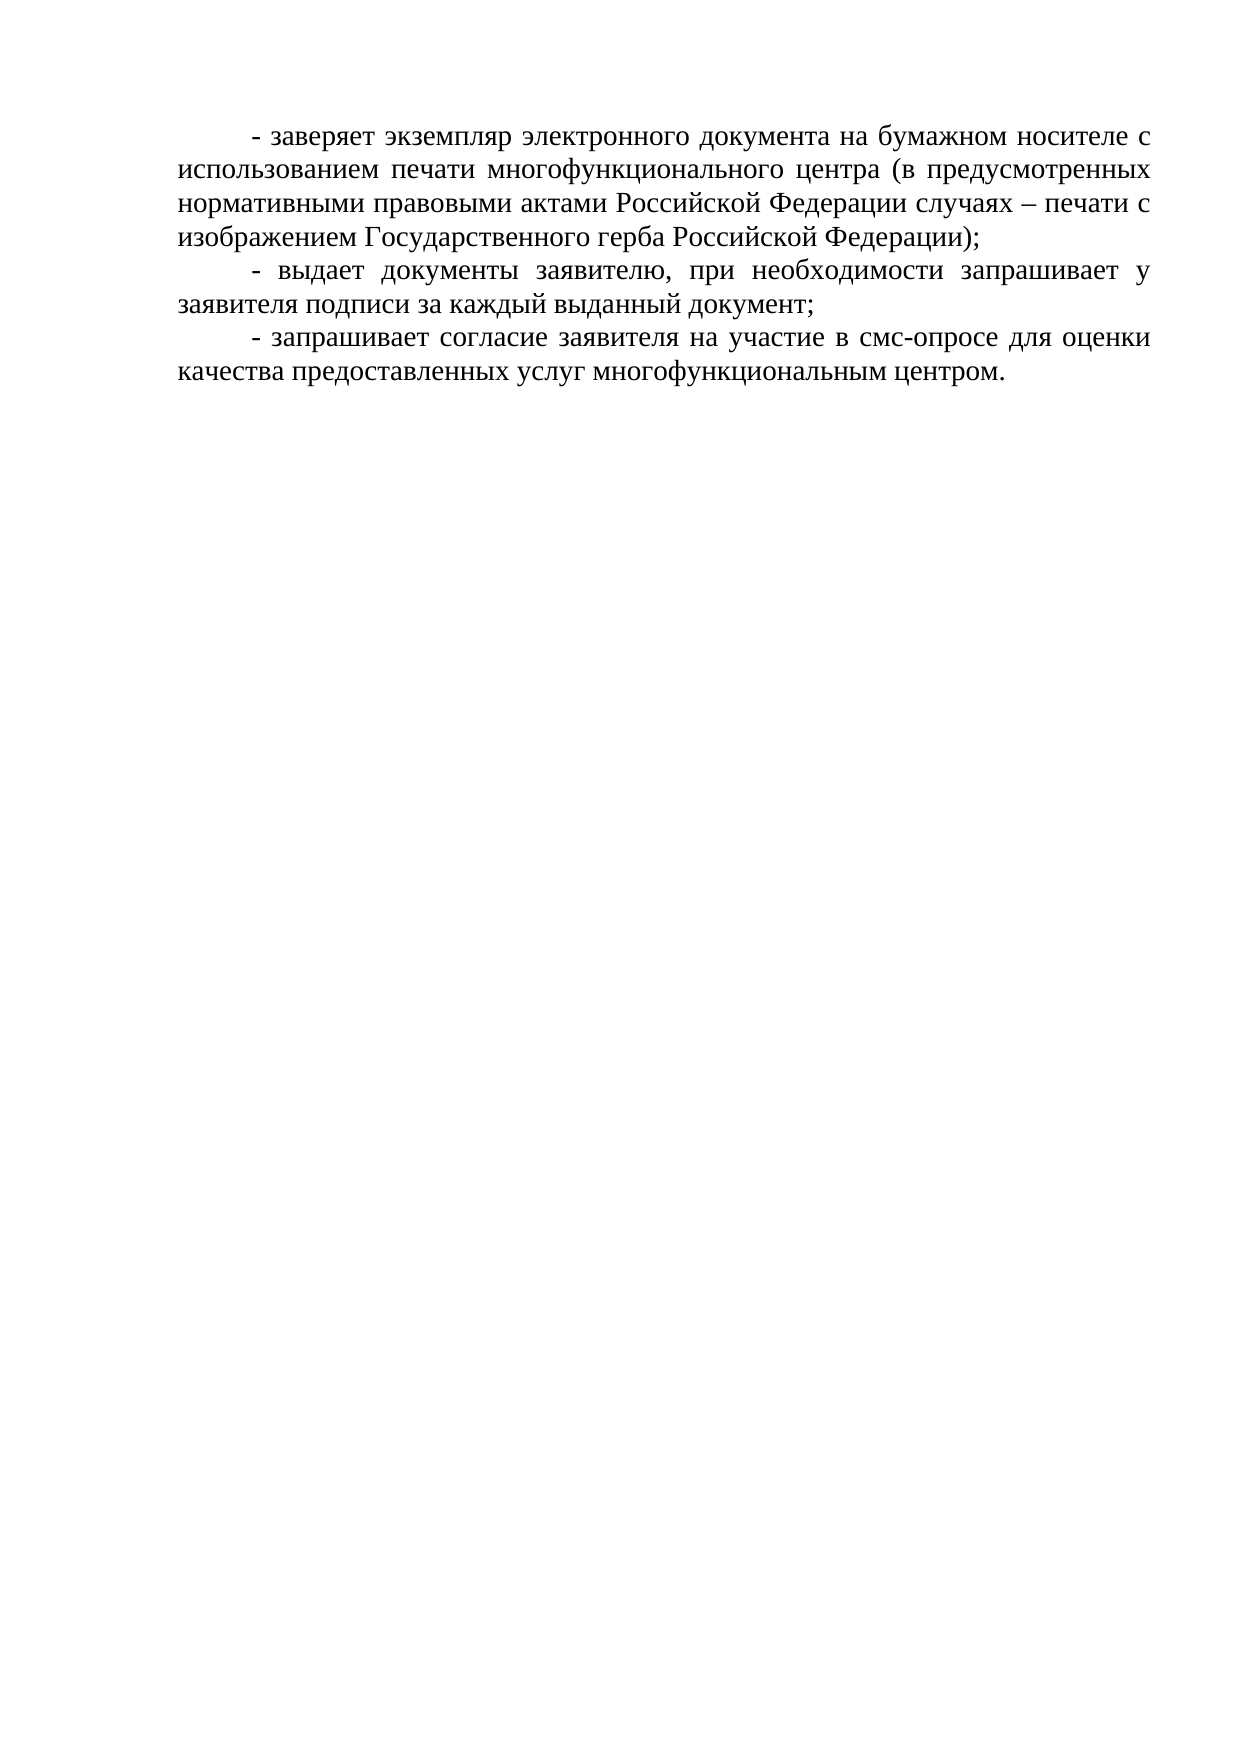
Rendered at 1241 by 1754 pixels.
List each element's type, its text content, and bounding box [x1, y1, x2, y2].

text - заверяет экземпляр электронного документа на бумажном носителе с использованием печати многофункционального центра (в предусмотренных нормативными правовыми актами Российской Федерации случаях – печати с изображением Государственного герба Российской Федерации); [177, 118, 1152, 252]
text - выдает документы заявителю, при необходимости запрашивает у заявителя подписи за каждый выданный документ; [177, 252, 1152, 319]
text - запрашивает согласие заявителя на участие в смс-опросе для оценки качества предоставленных услуг многофункциональным центром. [177, 319, 1152, 386]
